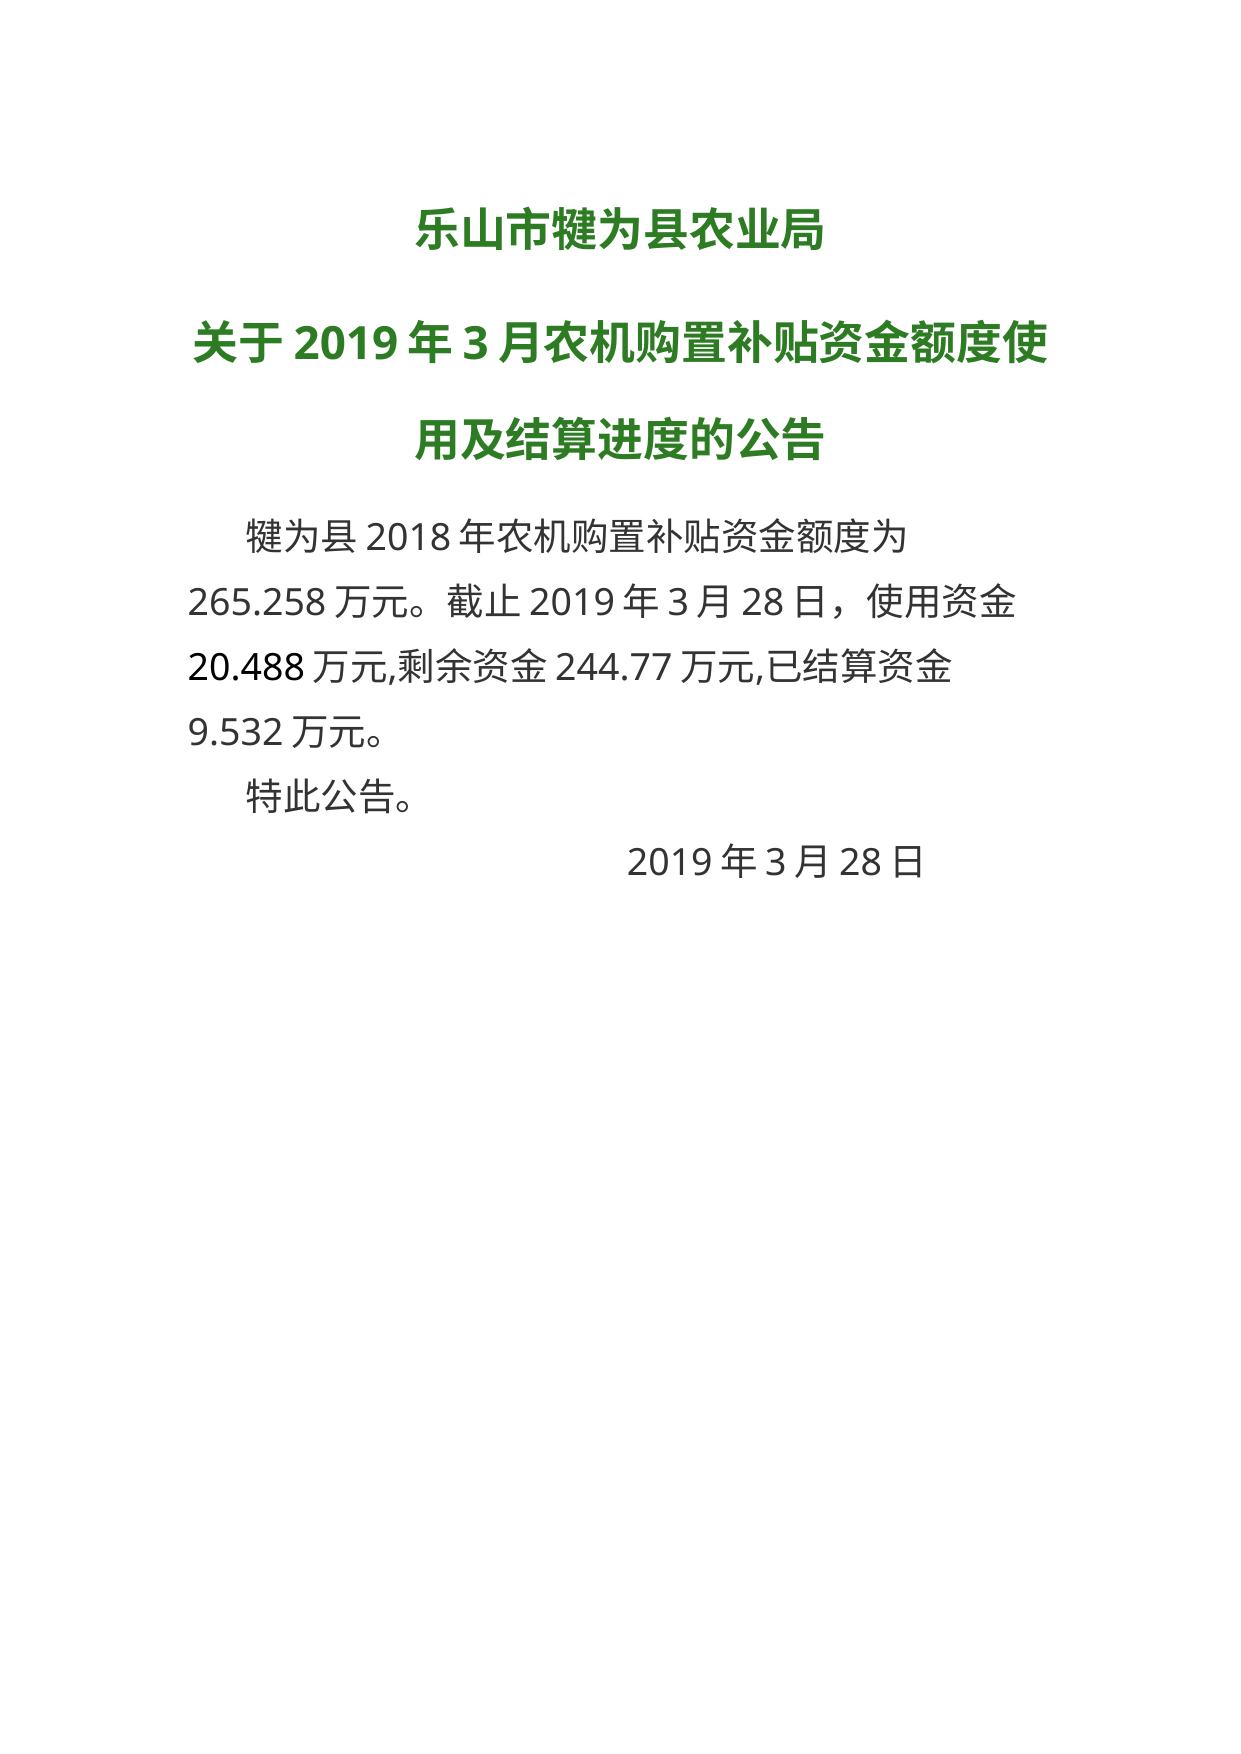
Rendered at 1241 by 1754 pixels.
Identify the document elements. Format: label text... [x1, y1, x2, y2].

text 犍为县2018年农机购置补贴资金额度为265.258万元。截止2019年3月28日，使用资金20.488万元,剩余资金244.77万元,已结算资金9.532万元。 [187, 501, 1053, 761]
text 2019年3月28日 [187, 826, 1053, 891]
text 特此公告。 [187, 761, 1053, 826]
text 关于2019年3月农机购置补贴资金额度使用及结算进度的公告 [187, 291, 1053, 486]
text 乐山市犍为县农业局 [187, 178, 1053, 275]
